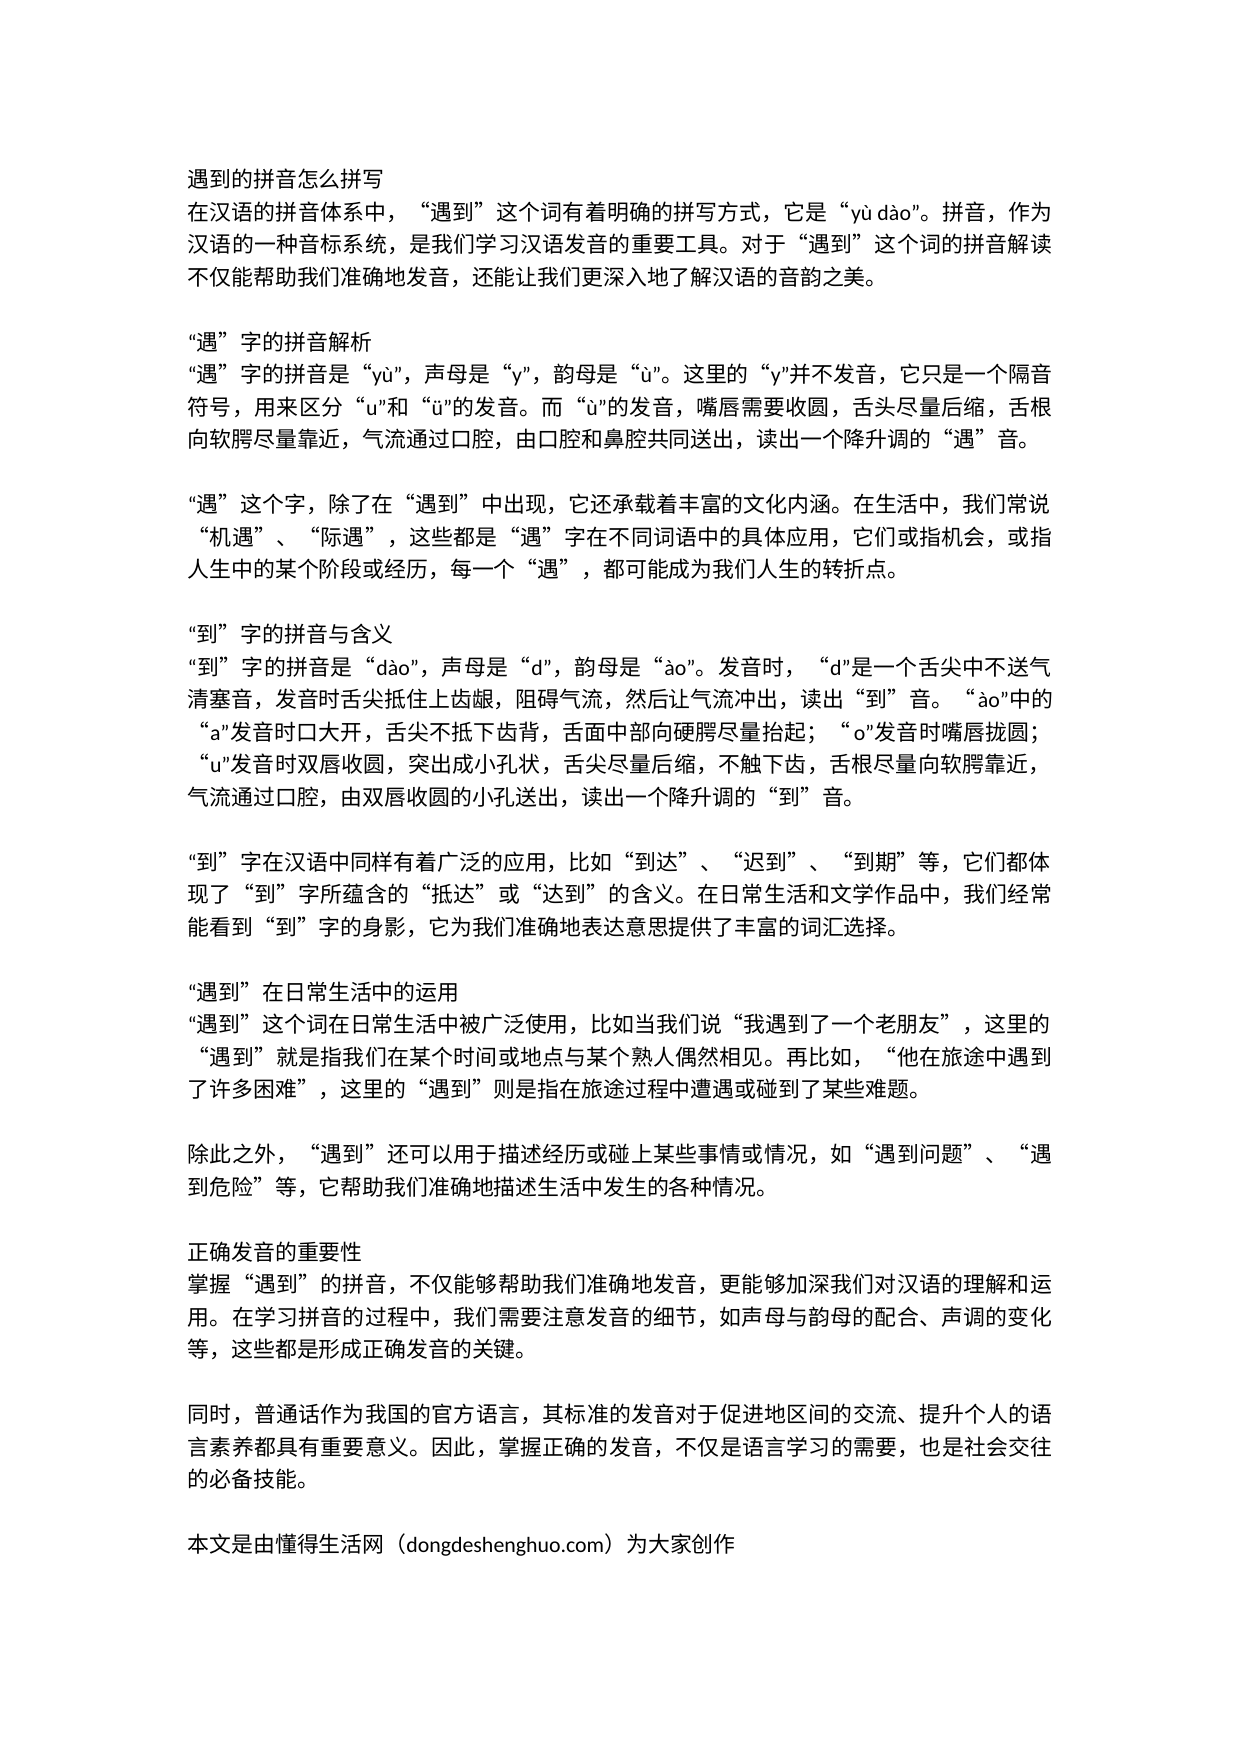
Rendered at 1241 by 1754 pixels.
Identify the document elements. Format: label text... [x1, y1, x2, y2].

text “遇”字的拼音解析 [187, 324, 1053, 357]
text 掌握“遇到”的拼音，不仅能够帮助我们准确地发音，更能够加深我们对汉语的理解和运用。在学习拼音的过程中，我们需要注意发音的细节，如声母与韵母的配合、声调的变化等，这些都是形成正确发音的关键。 [187, 1267, 1053, 1364]
text “到”字的拼音与含义 [187, 617, 1053, 649]
text “遇”字的拼音是“yù”，声母是“y”，韵母是“ù”。这里的“y”并不发音，它只是一个隔音符号，用来区分“u”和“ü”的发音。而“ù”的发音，嘴唇需要收圆，舌头尽量后缩，舌根向软腭尽量靠近，气流通过口腔，由口腔和鼻腔共同送出，读出一个降升调的“遇”音。 [187, 357, 1053, 454]
text 遇到的拼音怎么拼写 [187, 162, 1053, 194]
text “遇”这个字，除了在“遇到”中出现，它还承载着丰富的文化内涵。在生活中，我们常说“机遇”、“际遇”，这些都是“遇”字在不同词语中的具体应用，它们或指机会，或指人生中的某个阶段或经历，每一个“遇”，都可能成为我们人生的转折点。 [187, 487, 1053, 584]
text “到”字在汉语中同样有着广泛的应用，比如“到达”、“迟到”、“到期”等，它们都体现了“到”字所蕴含的“抵达”或“达到”的含义。在日常生活和文学作品中，我们经常能看到“到”字的身影，它为我们准确地表达意思提供了丰富的词汇选择。 [187, 844, 1053, 942]
text 除此之外，“遇到”还可以用于描述经历或碰上某些事情或情况，如“遇到问题”、“遇到危险”等，它帮助我们准确地描述生活中发生的各种情况。 [187, 1137, 1053, 1202]
text 本文是由懂得生活网（dongdeshenghuo.com）为大家创作 [187, 1527, 1053, 1559]
text “到”字的拼音是“dào”，声母是“d”，韵母是“ào”。发音时，“d”是一个舌尖中不送气清塞音，发音时舌尖抵住上齿龈，阻碍气流，然后让气流冲出，读出“到”音。“ào”中的“a”发音时口大开，舌尖不抵下齿背，舌面中部向硬腭尽量抬起；“o”发音时嘴唇拢圆；“u”发音时双唇收圆，突出成小孔状，舌尖尽量后缩，不触下齿，舌根尽量向软腭靠近，气流通过口腔，由双唇收圆的小孔送出，读出一个降升调的“到”音。 [187, 649, 1053, 812]
text “遇到”这个词在日常生活中被广泛使用，比如当我们说“我遇到了一个老朋友”，这里的“遇到”就是指我们在某个时间或地点与某个熟人偶然相见。再比如，“他在旅途中遇到了许多困难”，这里的“遇到”则是指在旅途过程中遭遇或碰到了某些难题。 [187, 1007, 1053, 1104]
text “遇到”在日常生活中的运用 [187, 974, 1053, 1007]
text 同时，普通话作为我国的官方语言，其标准的发音对于促进地区间的交流、提升个人的语言素养都具有重要意义。因此，掌握正确的发音，不仅是语言学习的需要，也是社会交往的必备技能。 [187, 1397, 1053, 1494]
text 正确发音的重要性 [187, 1234, 1053, 1267]
text 在汉语的拼音体系中，“遇到”这个词有着明确的拼写方式，它是“yù dào”。拼音，作为汉语的一种音标系统，是我们学习汉语发音的重要工具。对于“遇到”这个词的拼音解读，不仅能帮助我们准确地发音，还能让我们更深入地了解汉语的音韵之美。 [187, 194, 1053, 292]
